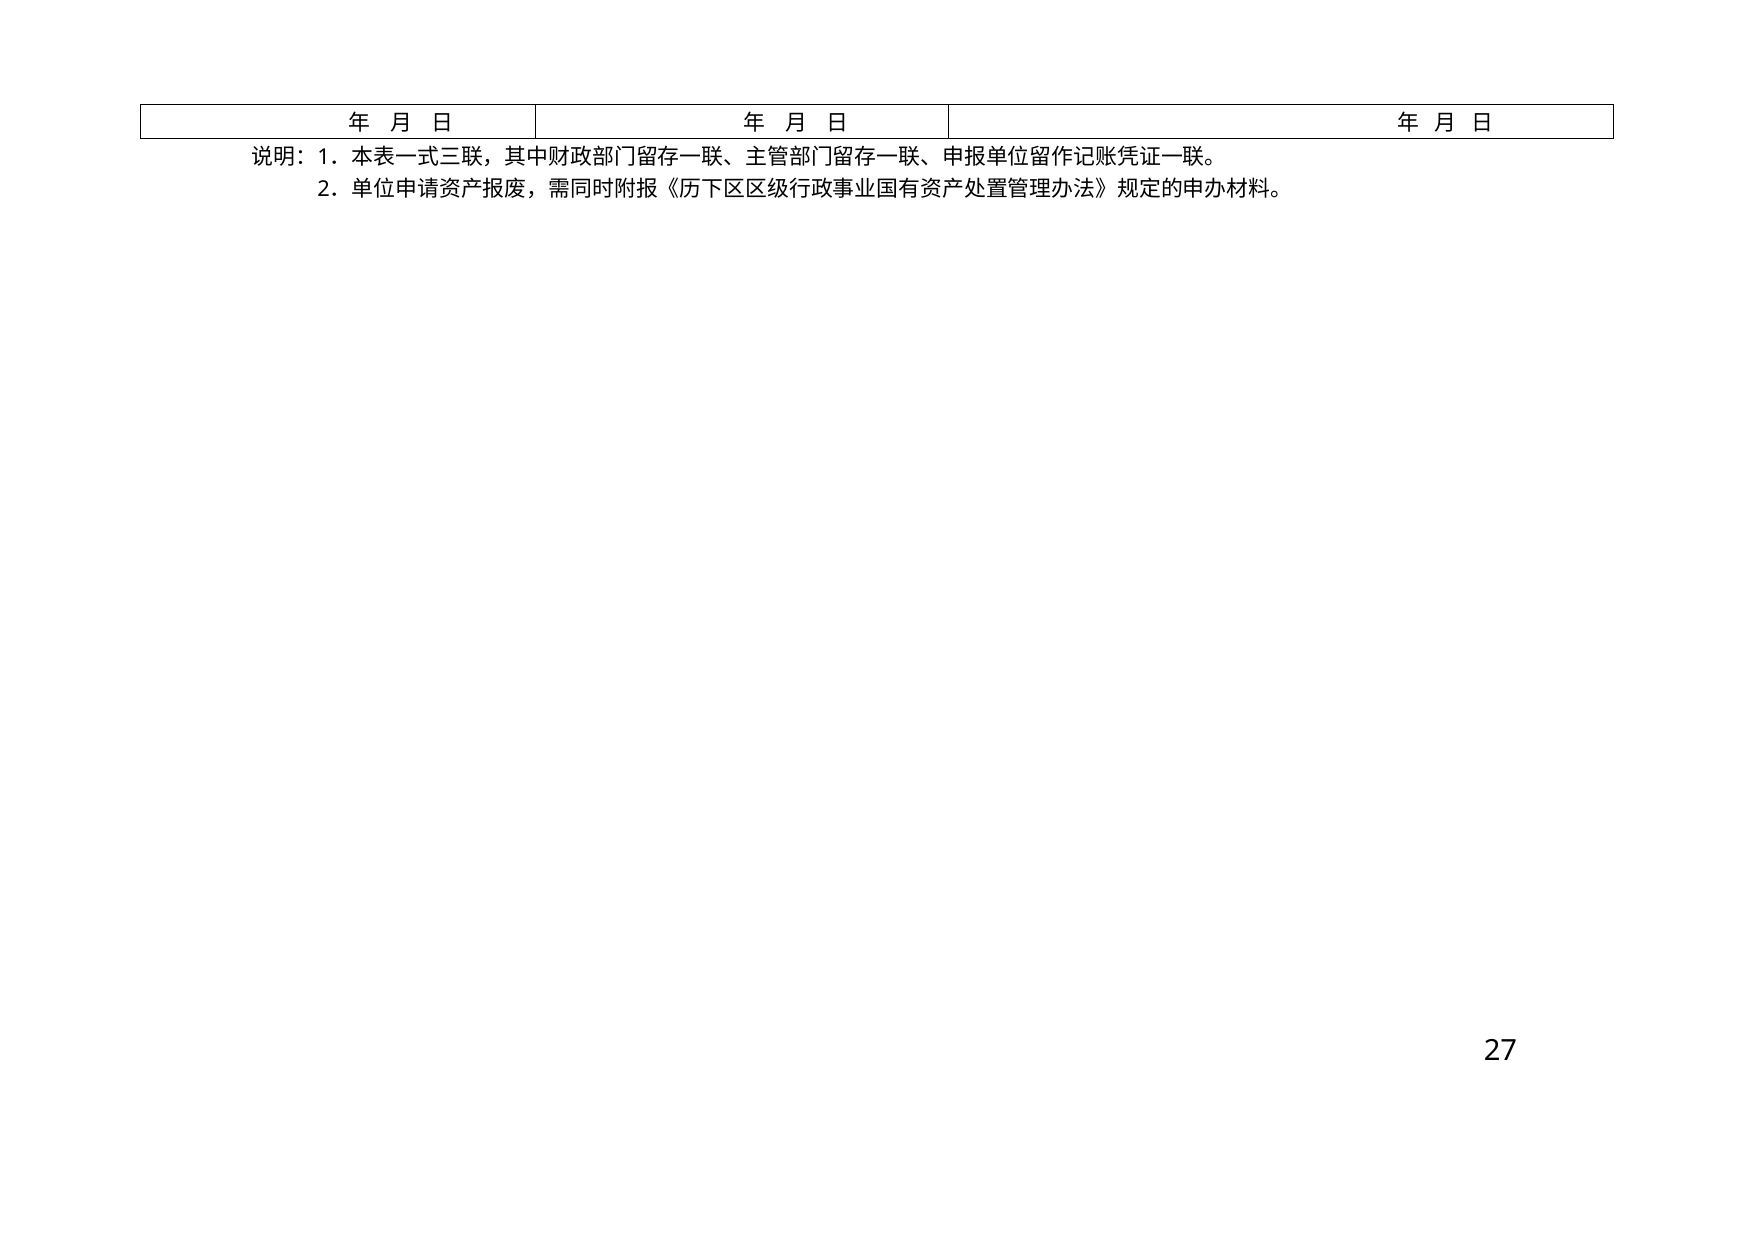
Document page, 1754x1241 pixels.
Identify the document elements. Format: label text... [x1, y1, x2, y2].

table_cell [141, 105, 535, 137]
text 2．单位申请资产报废，需同时附报《历下区区级行政事业国有资产处置管理办法》规定的申办材料。 [218, 171, 1535, 203]
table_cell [949, 105, 1613, 137]
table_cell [536, 105, 948, 137]
text 说明：1．本表一式三联，其中财政部门留存一联、主管部门留存一联、申报单位留作记账凭证一联。 [218, 139, 1535, 171]
